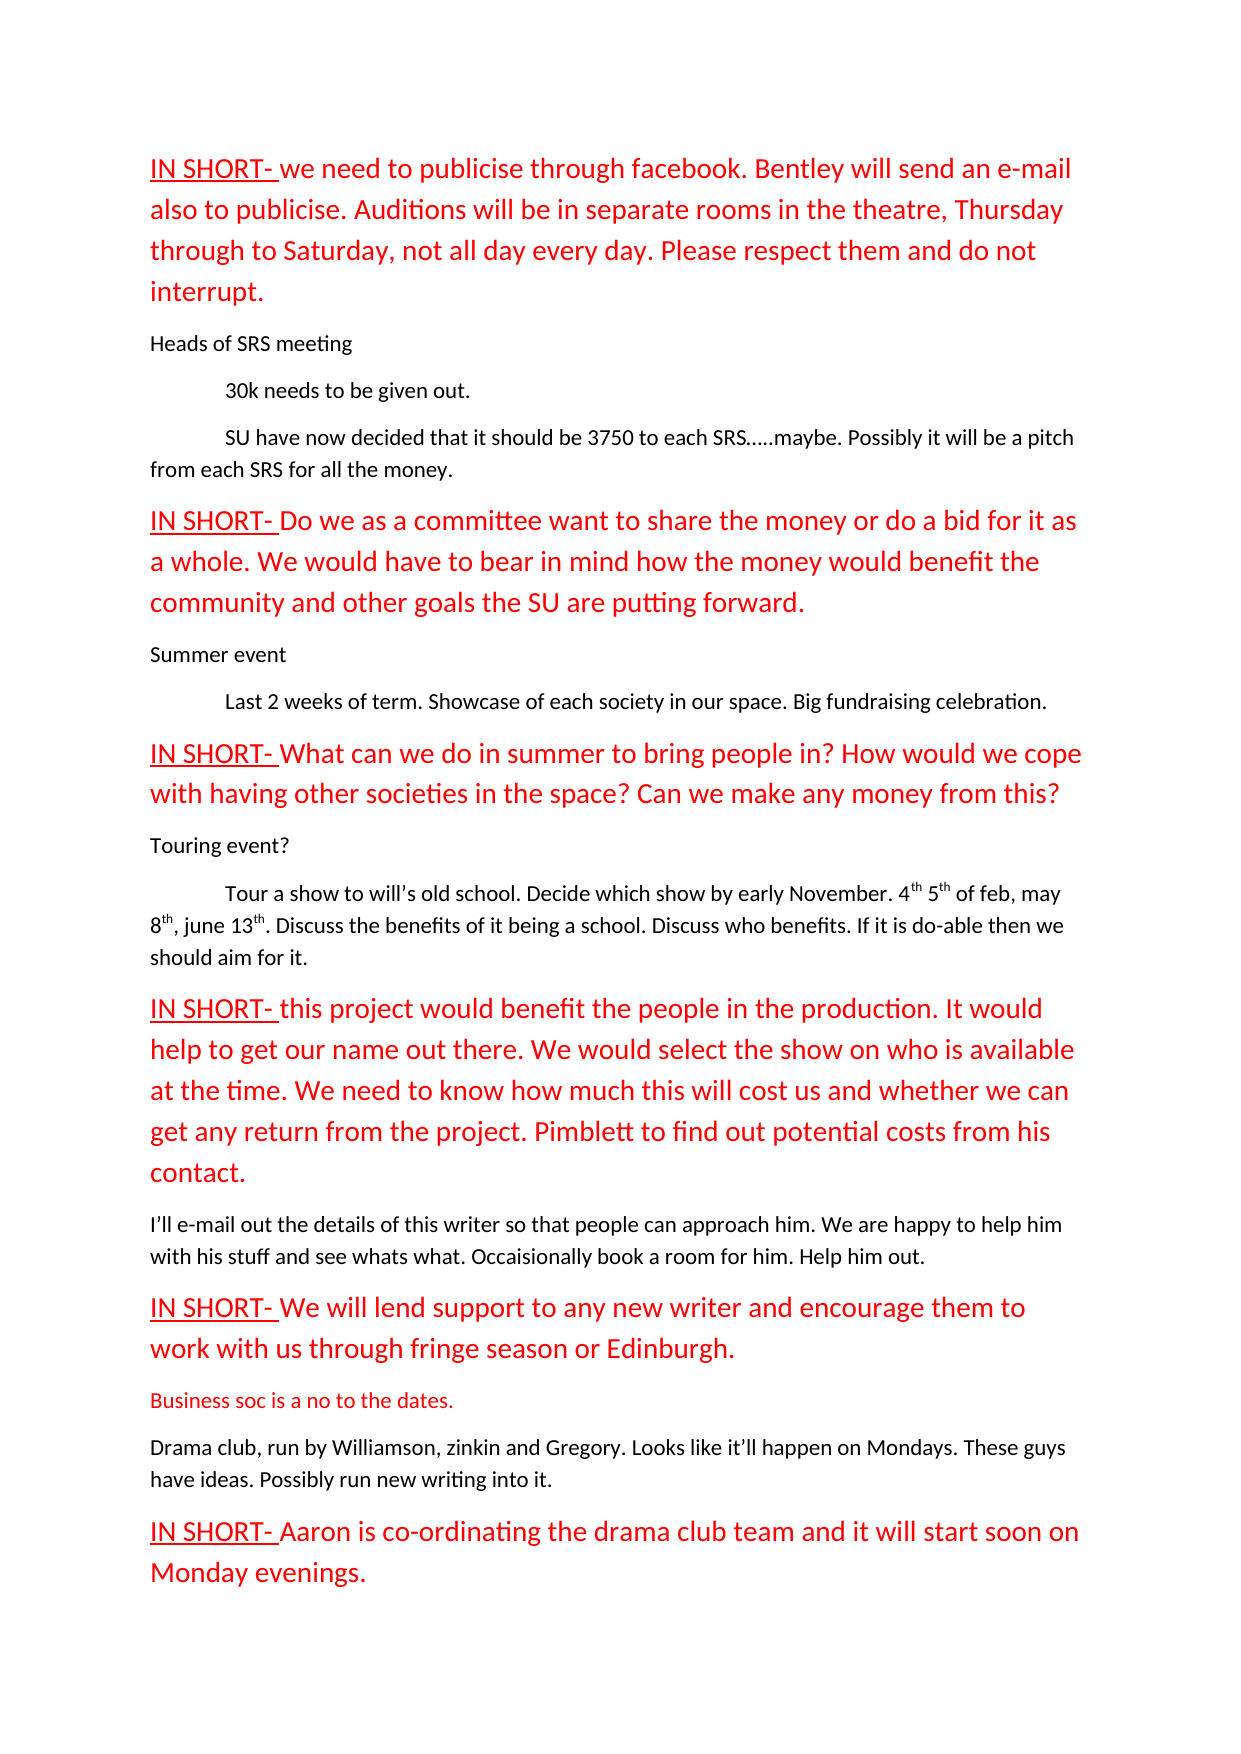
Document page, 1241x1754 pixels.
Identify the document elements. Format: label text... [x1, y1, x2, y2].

text 30k needs to be given out. [150, 376, 1090, 404]
text IN SHORT- this project would benefit the people in the production. It would help to get our name out there. We would select the show on who is available at the time. We need to know how much this will cost us and whether we can get any return from the project. Pimblett to find out potential costs from his contact. [150, 990, 1090, 1190]
text IN SHORT- we need to publicise through facebook. Bentley will send an e-mail also to publicise. Auditions will be in separate rooms in the theatre, Thursday through to Saturday, not all day every day. Please respect them and do not interrupt. [150, 150, 1090, 308]
text SU have now decided that it should be 3750 to each SRS…..maybe. Possibly it will be a pitch from each SRS for all the money. [150, 423, 1090, 483]
text IN SHORT- Aaron is co-ordinating the drama club team and it will start soon on Monday evenings. [150, 1513, 1090, 1589]
text IN SHORT- Do we as a committee want to share the money or do a bid for it as a whole. We would have to bear in mind how the money would benefit the community and other goals the SU are putting forward. [150, 502, 1090, 620]
text I’ll e-mail out the details of this writer so that people can approach him. We are happy to help him with his stuff and see whats what. Occaisionally book a room for him. Help him out. [150, 1210, 1090, 1270]
text Business soc is a no to the dates. [150, 1386, 1090, 1414]
text Tour a show to will’s old school. Decide which show by early November. 4th 5th of feb, may 8th, june 13th. Discuss the benefits of it being a school. Discuss who benefits. If it is do-able then we should aim for it. [150, 879, 1090, 971]
text IN SHORT- What can we do in summer to bring people in? How would we cope with having other societies in the space? Can we make any money from this? [150, 735, 1090, 811]
text Summer event [150, 640, 1090, 668]
text Last 2 weeks of term. Showcase of each society in our space. Big fundraising celebration. [150, 687, 1090, 716]
text Touring event? [150, 832, 1090, 859]
text Heads of SRS meeting [150, 329, 1090, 357]
text IN SHORT- We will lend support to any new writer and encourage them to work with us through fringe season or Edinburgh. [150, 1289, 1090, 1366]
text Drama club, run by Williamson, zinkin and Gregory. Looks like it’ll happen on Mondays. These guys have ideas. Possibly run new writing into it. [150, 1433, 1090, 1494]
